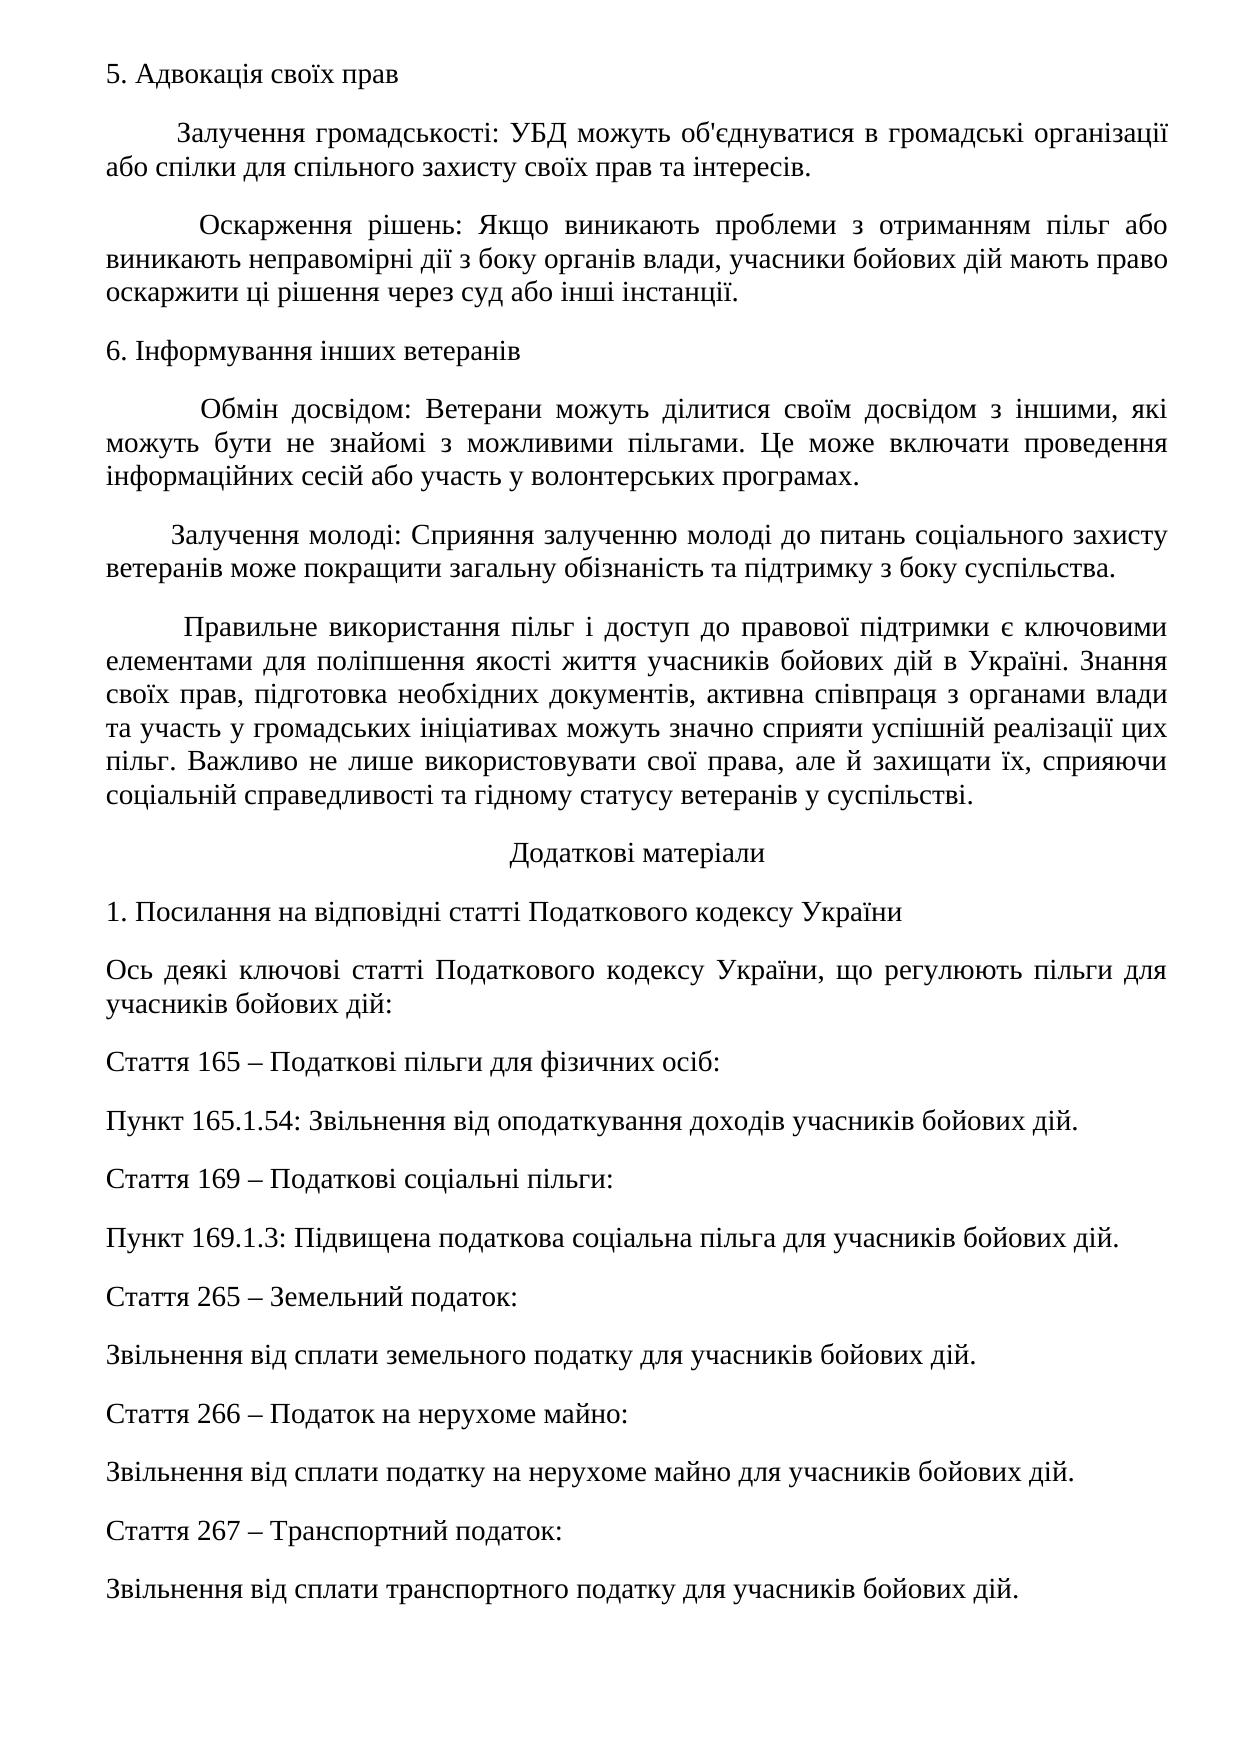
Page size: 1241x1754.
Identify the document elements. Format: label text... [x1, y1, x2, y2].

text 1. Посилання на відповідні статті Податкового кодексу України [106, 894, 1169, 927]
text 5. Адвокація своїх прав [106, 57, 1169, 90]
text Оскарження рішень: Якщо виникають проблеми з отриманням пільг або виникають неправомірні дії з боку органів влади, учасники бойових дій мають право оскаржити ці рішення через суд або інші інстанції. [106, 207, 1169, 308]
text Стаття 266 – Податок на нерухоме майно: [106, 1396, 1169, 1429]
text Правильне використання пільг і доступ до правової підтримки є ключовими елементами для поліпшення якості життя учасників бойових дій в Україні. Знання своїх прав, підготовка необхідних документів, активна співпраця з органами влади та участь у громадських ініціативах можуть значно сприяти успішній реалізації цих пільг. Важливо не лише використовувати свої права, але й захищати їх, сприяючи соціальній справедливості та гідному статусу ветеранів у суспільстві. [106, 609, 1169, 810]
text Ось деякі ключові статті Податкового кодексу України, що регулюють пільги для учасників бойових дій: [106, 952, 1169, 1019]
text Звільнення від сплати податку на нерухоме майно для учасників бойових дій. [106, 1454, 1169, 1488]
text Звільнення від сплати земельного податку для учасників бойових дій. [106, 1337, 1169, 1371]
text Залучення молоді: Сприяння залученню молоді до питань соціального захисту ветеранів може покращити загальну обізнаність та підтримку з боку суспільства. [106, 517, 1169, 584]
text Залучення громадськості: УБД можуть об'єднуватися в громадські організації або спілки для спільного захисту своїх прав та інтересів. [106, 115, 1169, 182]
text Додаткові матеріали [106, 835, 1169, 869]
text Звільнення від сплати транспортного податку для учасників бойових дій. [106, 1571, 1169, 1605]
text Стаття 165 – Податкові пільги для фізичних осіб: [106, 1044, 1169, 1078]
text Пункт 165.1.54: Звільнення від оподаткування доходів учасників бойових дій. [106, 1103, 1169, 1137]
text Стаття 169 – Податкові соціальні пільги: [106, 1162, 1169, 1195]
text Пункт 169.1.3: Підвищена податкова соціальна пільга для учасників бойових дій. [106, 1220, 1169, 1254]
text 6. Інформування інших ветеранів [106, 333, 1169, 366]
text Обмін досвідом: Ветерани можуть ділитися своїм досвідом з іншими, які можуть бути не знайомі з можливими пільгами. Це може включати проведення інформаційних сесій або участь у волонтерських програмах. [106, 391, 1169, 492]
text Стаття 267 – Транспортний податок: [106, 1513, 1169, 1546]
text Стаття 265 – Земельний податок: [106, 1279, 1169, 1312]
